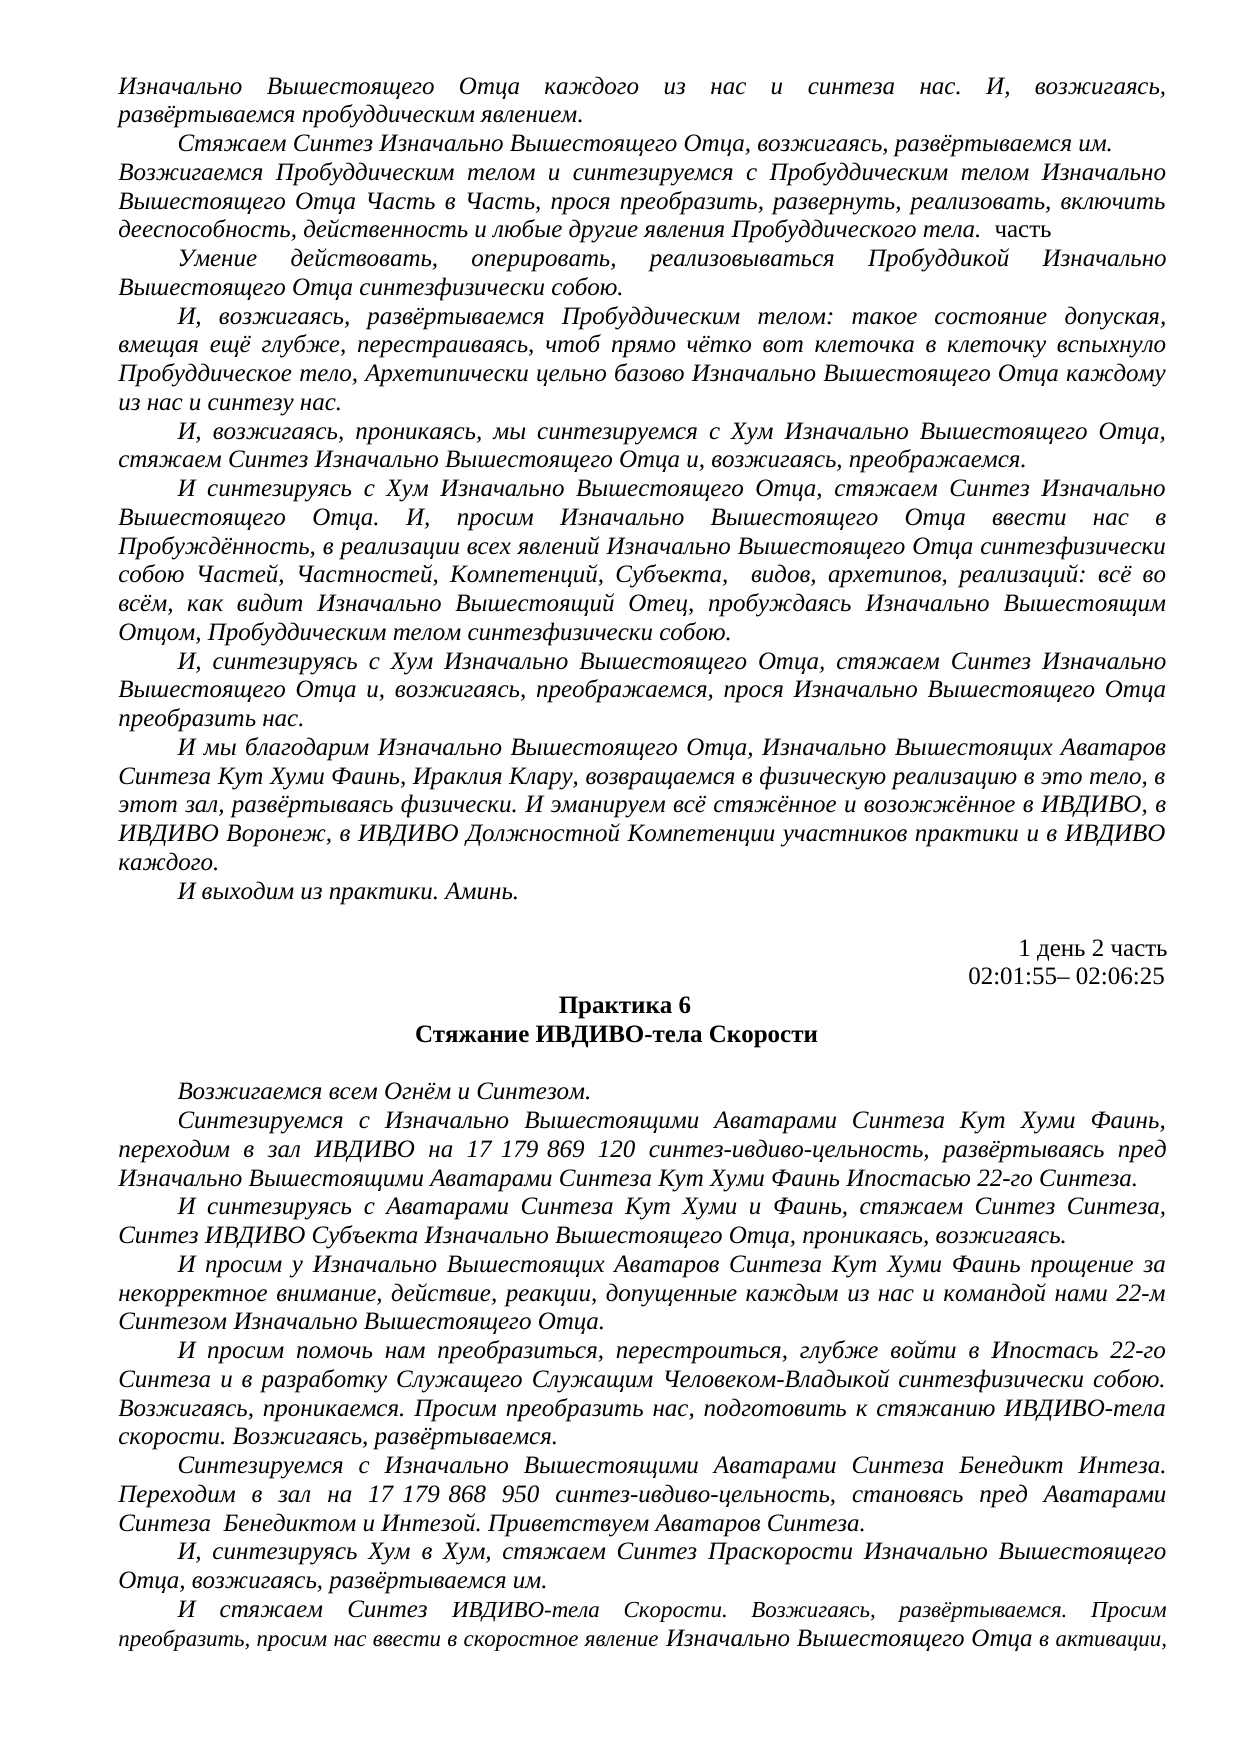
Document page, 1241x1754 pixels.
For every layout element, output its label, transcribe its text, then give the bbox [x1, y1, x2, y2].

text Стяжание ИВДИВО-тела Скорости [118, 1019, 1169, 1048]
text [118, 71, 1169, 128]
text Синтезируемся с Изначально Вышестоящими Аватарами Синтеза Бенедикт Интеза. Переходим в зал на 17 179 868 950 синтез-ивдиво-цельность, становясь пред Аватарами Синтеза Бенедиктом и Интезой. Приветствуем Аватаров Синтеза. [118, 1450, 1169, 1536]
text И синтезируясь с Хум Изначально Вышестоящего Отца, стяжаем Синтез Изначально Вышестоящего Отца. И, просим Изначально Вышестоящего Отца ввести нас в Пробуждённость, в реализации всех явлений Изначально Вышестоящего Отца синтезфизически собою Частей, Частностей, Компетенций, Субъекта, видов, архетипов, реализаций: всё во всём, как видит Изначально Вышестоящий Отец, пробуждаясь Изначально Вышестоящим Отцом, Пробуддическим телом синтезфизически собою. [118, 473, 1169, 646]
text И, синтезируясь Хум в Хум, стяжаем Синтез Праскорости Изначально Вышестоящего Отца, возжигаясь, развёртываемся им. [118, 1536, 1169, 1594]
text И, возжигаясь, проникаясь, мы синтезируемся с Хум Изначально Вышестоящего Отца, стяжаем Синтез Изначально Вышестоящего Отца и, возжигаясь, преображаемся. [118, 416, 1169, 473]
text 02:01:55– 02:06:25 [118, 961, 1169, 990]
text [118, 1594, 1169, 1651]
text И выходим из практики. Аминь. [118, 876, 1169, 904]
text Практика 6 [118, 990, 1169, 1019]
text Возжигаемся Пробуддическим телом и синтезируемся с Пробуддическим телом Изначально Вышестоящего Отца Часть в Часть, прося преобразить, развернуть, реализовать, включить дееспособность, действенность и любые другие явления Пробуддического тела. часть [118, 157, 1169, 243]
text И мы благодарим Изначально Вышестоящего Отца, Изначально Вышестоящих Аватаров Синтеза Кут Хуми Фаинь, Ираклия Клару, возвращаемся в физическую реализацию в это тело, в этот зал, развёртываясь физически. И эманируем всё стяжённое и возожжённое в ИВДИВО, в ИВДИВО Воронеж, в ИВДИВО Должностной Компетенции участников практики и в ИВДИВО каждого. [118, 732, 1169, 876]
text Стяжаем Синтез Изначально Вышестоящего Отца, возжигаясь, развёртываемся им. [118, 128, 1169, 157]
text И синтезируясь с Аватарами Синтеза Кут Хуми и Фаинь, стяжаем Синтез Синтеза, Синтез ИВДИВО Субъекта Изначально Вышестоящего Отца, проникаясь, возжигаясь. [118, 1191, 1169, 1249]
text И просим помочь нам преобразиться, перестроиться, глубже войти в Ипостась 22-го Синтеза и в разработку Служащего Служащим Человеком-Владыкой синтезфизически собою. Возжигаясь, проникаемся. Просим преобразить нас, подготовить к стяжанию ИВДИВО-тела скорости. Возжигаясь, развёртываемся. [118, 1335, 1169, 1450]
text И просим у Изначально Вышестоящих Аватаров Синтеза Кут Хуми Фаинь прощение за некорректное внимание, действие, реакции, допущенные каждым из нас и командой нами 22-м Синтезом Изначально Вышестоящего Отца. [118, 1249, 1169, 1335]
text Возжигаемся всем Огнём и Синтезом. [118, 1076, 1169, 1105]
text Синтезируемся с Изначально Вышестоящими Аватарами Синтеза Кут Хуми Фаинь, переходим в зал ИВДИВО на 17 179 869 120 синтез-ивдиво-цельность, развёртываясь пред Изначально Вышестоящими Аватарами Синтеза Кут Хуми Фаинь Ипостасью 22-го Синтеза. [118, 1105, 1169, 1191]
text И, синтезируясь с Хум Изначально Вышестоящего Отца, стяжаем Синтез Изначально Вышестоящего Отца и, возжигаясь, преображаемся, прося Изначально Вышестоящего Отца преобразить нас. [118, 646, 1169, 732]
text И, возжигаясь, развёртываемся Пробуддическим телом: такое состояние допуская, вмещая ещё глубже, перестраиваясь, чтоб прямо чётко вот клеточка в клеточку вспыхнуло Пробуддическое тело, Архетипически цельно базово Изначально Вышестоящего Отца каждому из нас и синтезу нас. [118, 301, 1169, 416]
text 1 день 2 часть [118, 933, 1169, 961]
text Умение действовать, оперировать, реализовываться Пробуддикой Изначально Вышестоящего Отца синтезфизически собою. [118, 243, 1169, 301]
